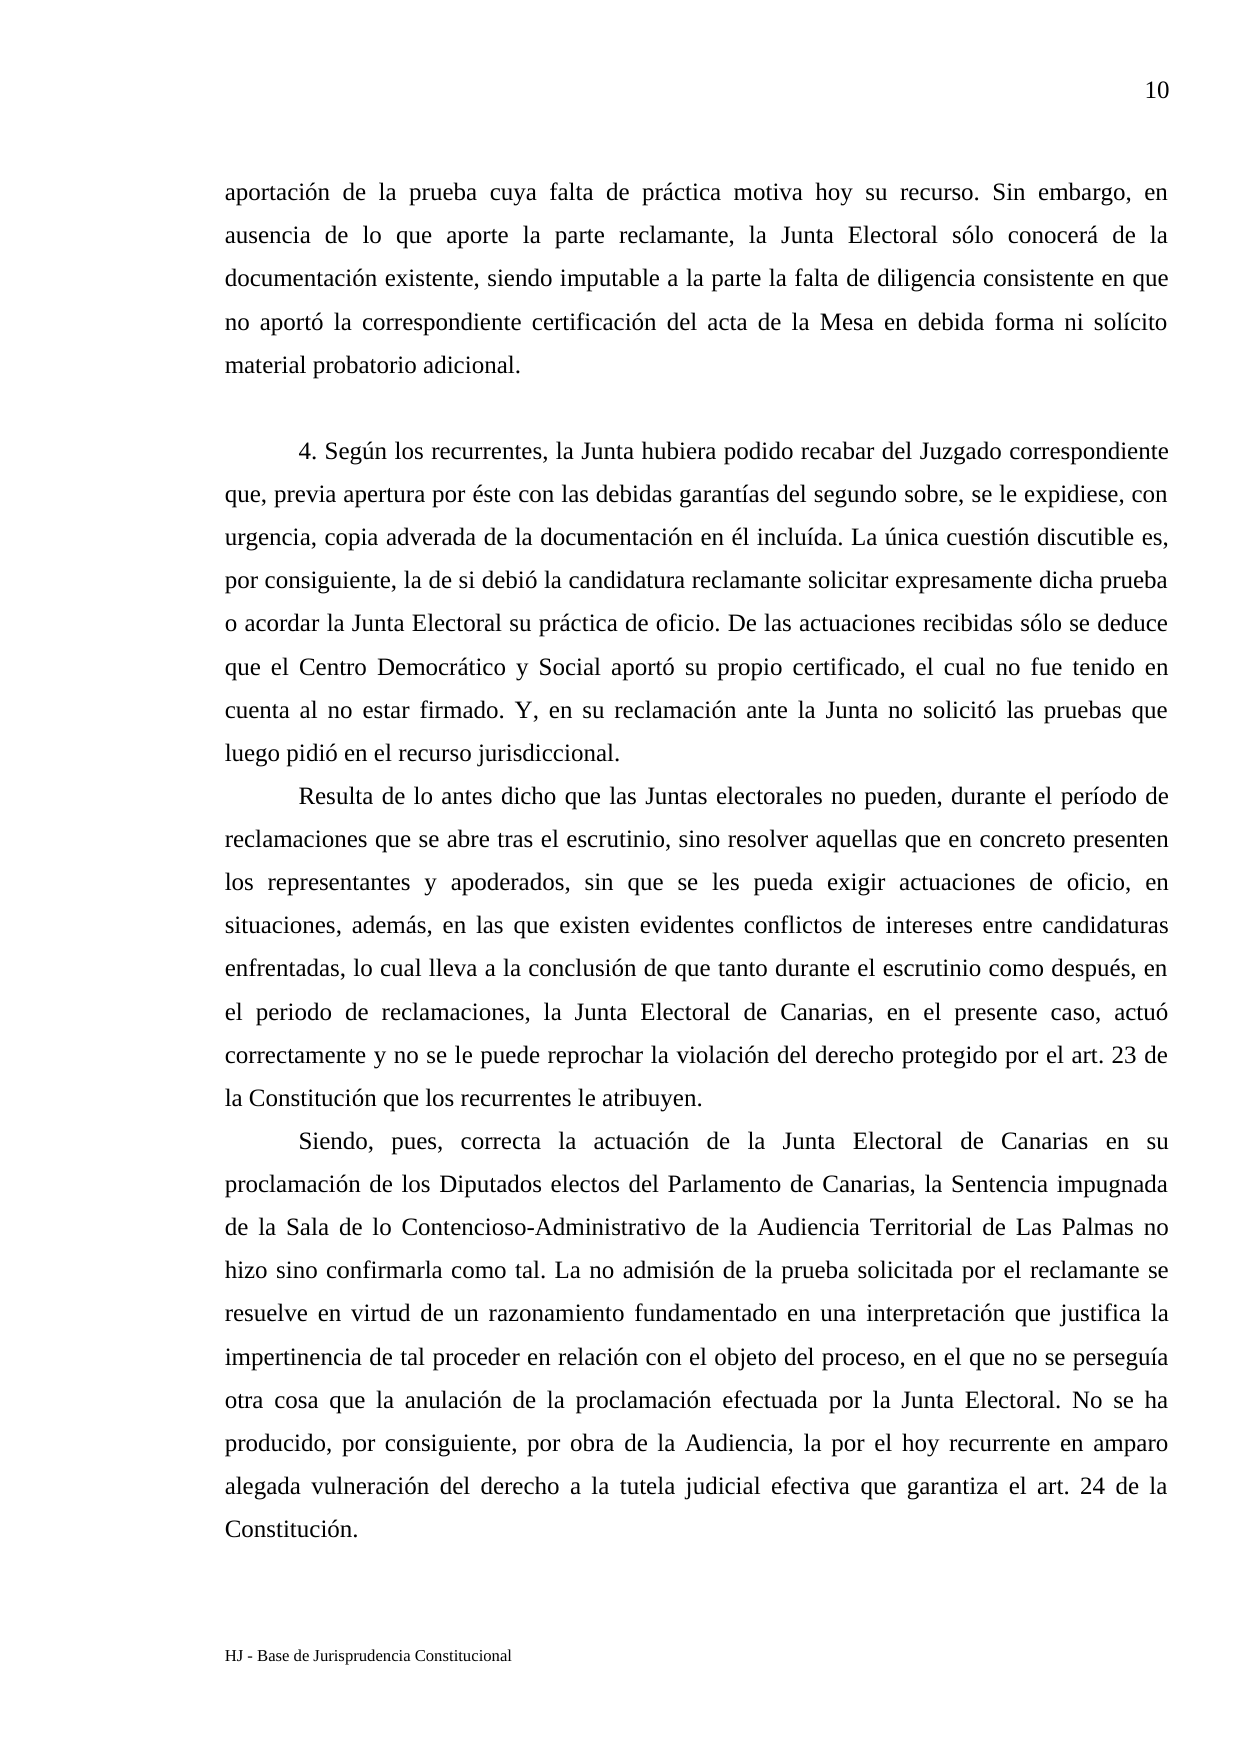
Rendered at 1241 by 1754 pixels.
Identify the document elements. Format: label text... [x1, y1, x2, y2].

text Resulta de lo antes dicho que las Juntas electorales no pueden, durante el período de reclamaciones que se abre tras el escrutinio, sino resolver aquellas que en concreto presenten los representantes y apoderados, sin que se les pueda exigir actuaciones de oficio, en situaciones, además, en las que existen evidentes conflictos de intereses entre candidaturas enfrentadas, lo cual lleva a la conclusión de que tanto durante el escrutinio como después, en el periodo de reclamaciones, la Junta Electoral de Canarias, en el presente caso, actuó correctamente y no se le puede reprochar la violación del derecho protegido por el art. 23 de la Constitución que los recurrentes le atribuyen. [224, 781, 1169, 1112]
text 4. Según los recurrentes, la Junta hubiera podido recabar del Juzgado correspondiente que, previa apertura por éste con las debidas garantías del segundo sobre, se le expidiese, con urgencia, copia adverada de la documentación en él incluída. La única cuestión discutible es, por consiguiente, la de si debió la candidatura reclamante solicitar expresamente dicha prueba o acordar la Junta Electoral su práctica de oficio. De las actuaciones recibidas sólo se deduce que el Centro Democrático y Social aportó su propio certificado, el cual no fue tenido en cuenta al no estar firmado. Y, en su reclamación ante la Junta no solicitó las pruebas que luego pidió en el recurso jurisdiccional. [224, 436, 1169, 767]
text Siendo, pues, correcta la actuación de la Junta Electoral de Canarias en su proclamación de los Diputados electos del Parlamento de Canarias, la Sentencia impugnada de la Sala de lo Contencioso-Administrativo de la Audiencia Territorial de Las Palmas no hizo sino confirmarla como tal. La no admisión de la prueba solicitada por el reclamante se resuelve en virtud de un razonamiento fundamentado en una interpretación que justifica la impertinencia de tal proceder en relación con el objeto del proceso, en el que no se perseguía otra cosa que la anulación de la proclamación efectuada por la Junta Electoral. No se ha producido, por consiguiente, por obra de la Audiencia, la por el hoy recurrente en amparo alegada vulneración del derecho a la tutela judicial efectiva que garantiza el art. 24 de la Constitución. [224, 1126, 1169, 1543]
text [224, 177, 1169, 378]
